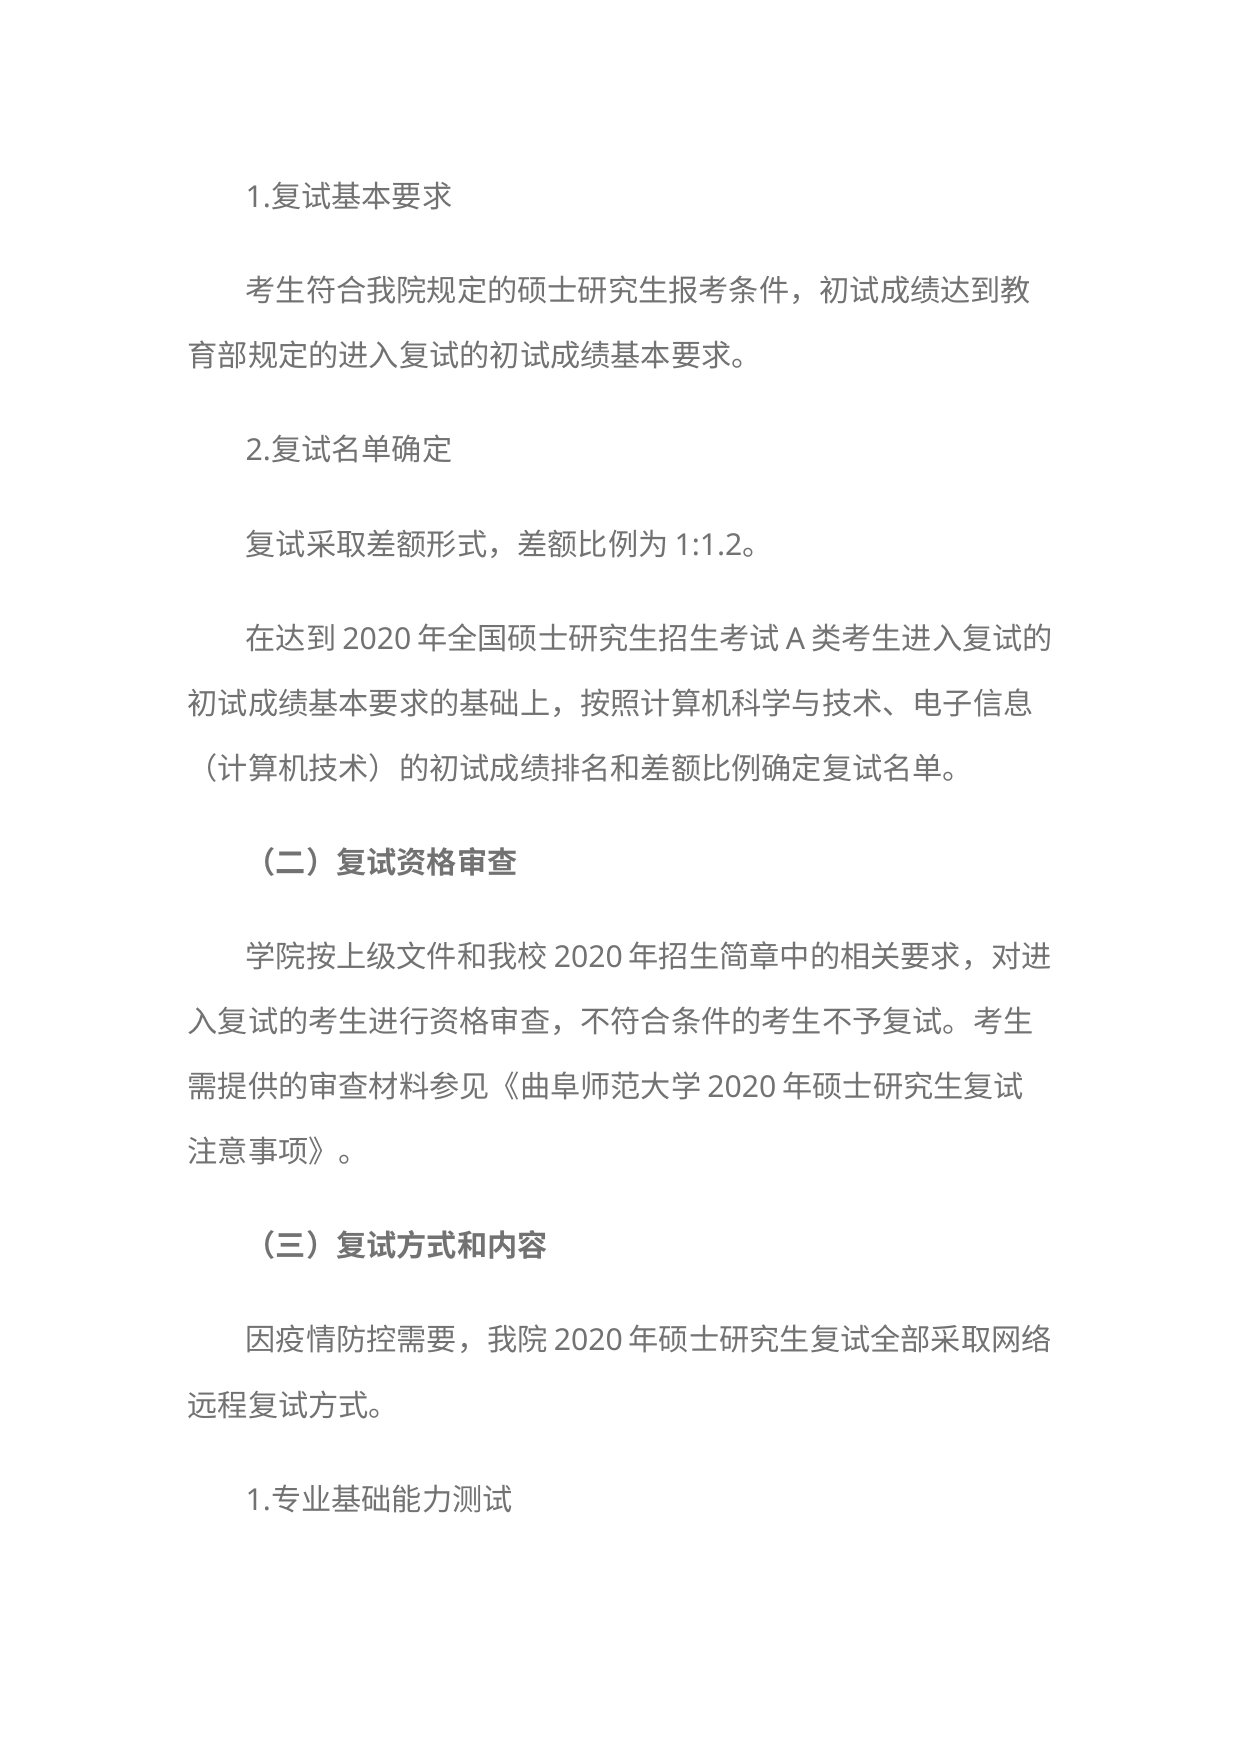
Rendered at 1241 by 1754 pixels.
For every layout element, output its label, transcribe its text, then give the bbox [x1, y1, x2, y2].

text 2.复试名单确定 [187, 415, 1053, 480]
text 考生符合我院规定的硕士研究生报考条件，初试成绩达到教育部规定的进入复试的初试成绩基本要求。 [187, 256, 1053, 386]
text 在达到2020年全国硕士研究生招生考试A类考生进入复试的初试成绩基本要求的基础上，按照计算机科学与技术、电子信息（计算机技术）的初试成绩排名和差额比例确定复试名单。 [187, 604, 1053, 799]
text 因疫情防控需要，我院2020年硕士研究生复试全部采取网络远程复试方式。 [187, 1305, 1053, 1435]
text （二）复试资格审查 [187, 828, 1053, 893]
text （三）复试方式和内容 [187, 1211, 1053, 1276]
text 1.复试基本要求 [187, 162, 1053, 227]
text 复试采取差额形式，差额比例为1:1.2。 [187, 509, 1053, 574]
text 1.专业基础能力测试 [187, 1464, 1053, 1529]
text 学院按上级文件和我校2020年招生简章中的相关要求，对进入复试的考生进行资格审查，不符合条件的考生不予复试。考生需提供的审查材料参见《曲阜师范大学2020年硕士研究生复试注意事项》。 [187, 922, 1053, 1182]
